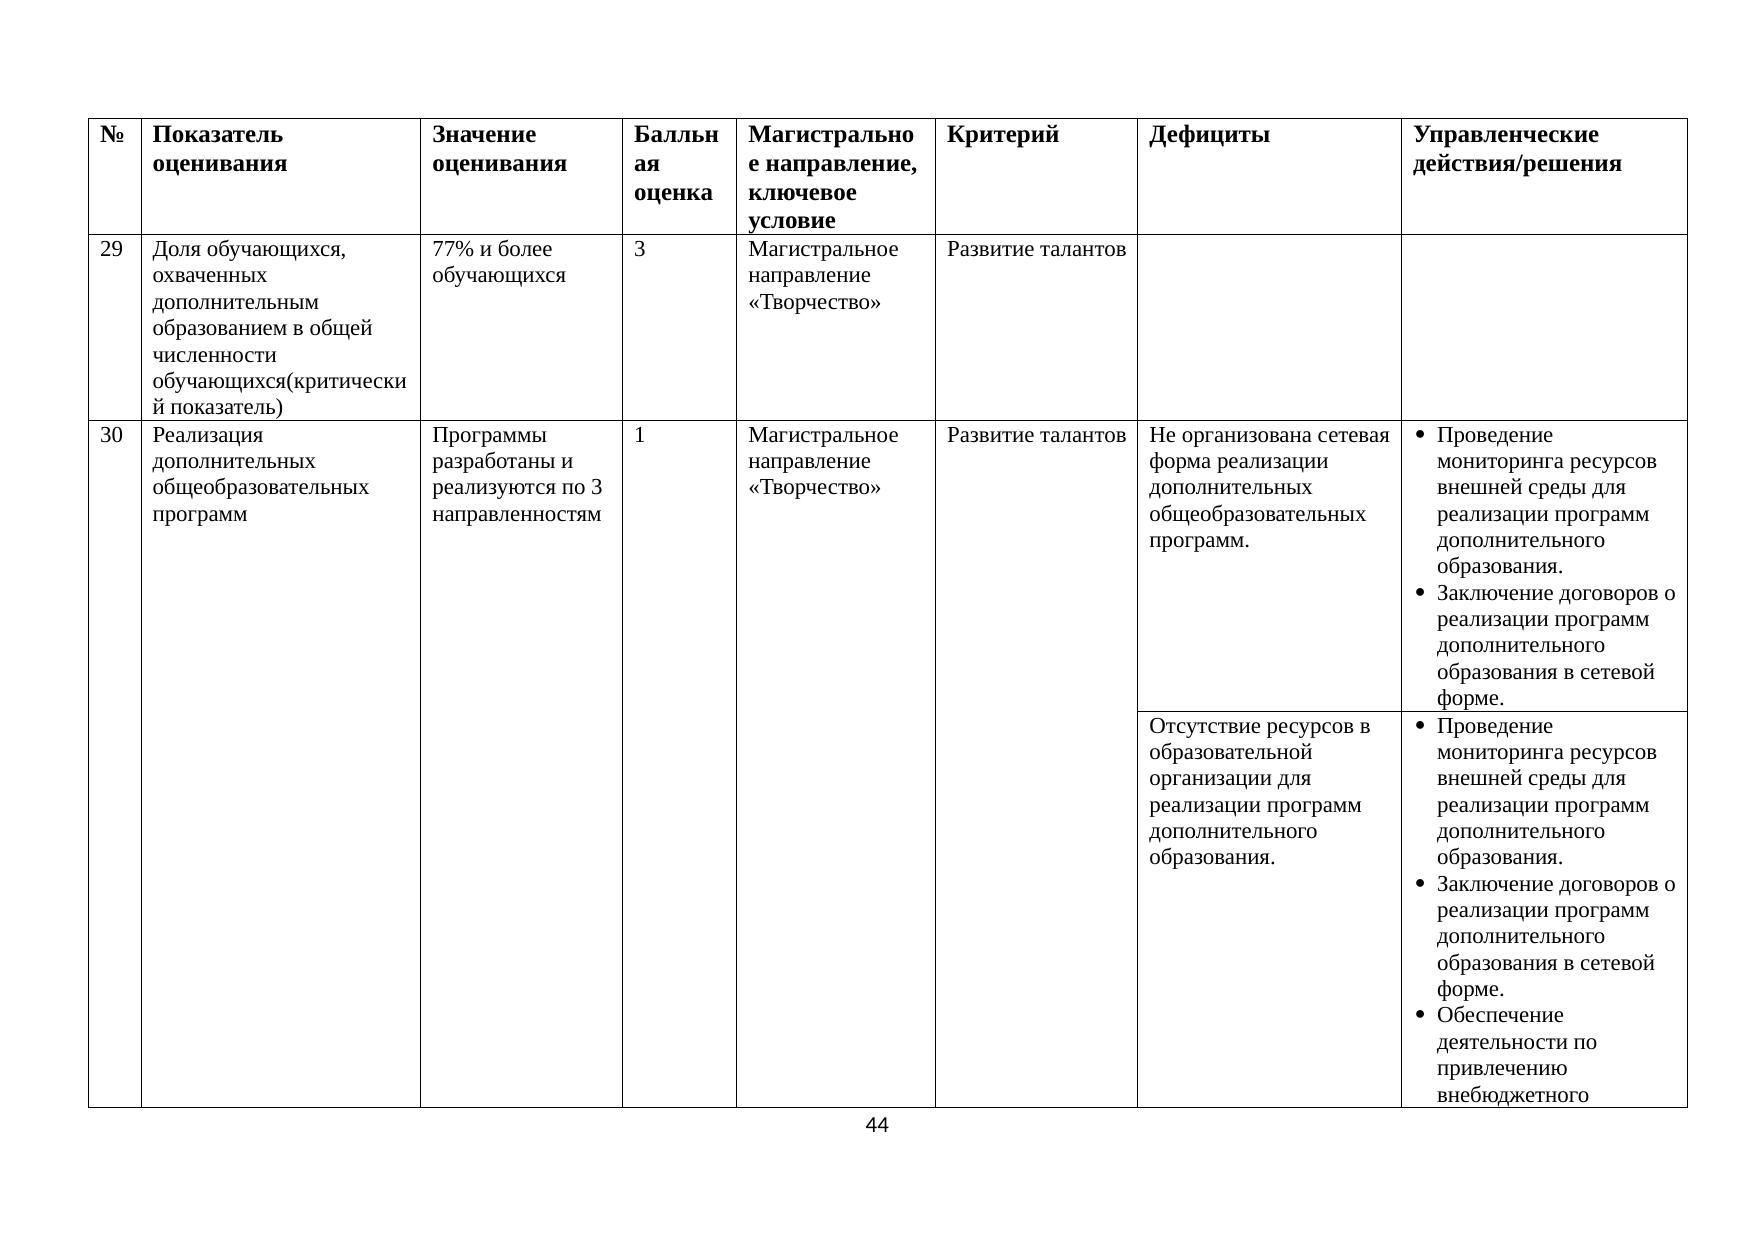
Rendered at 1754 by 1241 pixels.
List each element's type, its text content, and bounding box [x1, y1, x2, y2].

table_cell [1402, 235, 1687, 420]
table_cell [1138, 712, 1401, 1107]
table_cell Магистральное направление «Творчество» [737, 235, 935, 420]
table_cell Не организована сетевая форма реализации дополнительных общеобразовательных программ. [1138, 421, 1401, 711]
table_cell Доля обучающихся, охваченных дополнительным образованием в общей численности обучающихся(критический показатель) [142, 235, 420, 420]
table_header № [89, 119, 141, 234]
table_cell Проведение мониторинга ресурсов внешней среды для реализации программ дополнительного образования. Заключение договоров о реализации программ дополнительного образования в сетевой форме. [1402, 421, 1687, 711]
table_cell Реализация дополнительных общеобразовательных программ [142, 421, 420, 1107]
table_cell 30 [89, 421, 141, 1107]
table_header Значение оценивания [421, 119, 622, 234]
table_header Балльная оценка [623, 119, 736, 234]
table_cell Магистральное направление «Творчество» [737, 421, 935, 1107]
table_header Дефициты [1138, 119, 1401, 234]
table_cell 3 [623, 235, 736, 420]
table_header Критерий [936, 119, 1137, 234]
table_cell 1 [623, 421, 736, 1107]
table_header Магистральное направление, ключевое условие [737, 119, 935, 234]
table_cell Программы разработаны и реализуются по 3 направленностям [421, 421, 622, 1107]
table_cell [1138, 235, 1401, 420]
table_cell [1402, 712, 1687, 1107]
table_header Управленческие действия/решения [1402, 119, 1687, 234]
table_cell 29 [89, 235, 141, 420]
table_cell Развитие талантов [936, 235, 1137, 420]
table_header Показатель оценивания [142, 119, 420, 234]
table_cell Развитие талантов [936, 421, 1137, 1107]
table_cell 77% и более обучающихся [421, 235, 622, 420]
